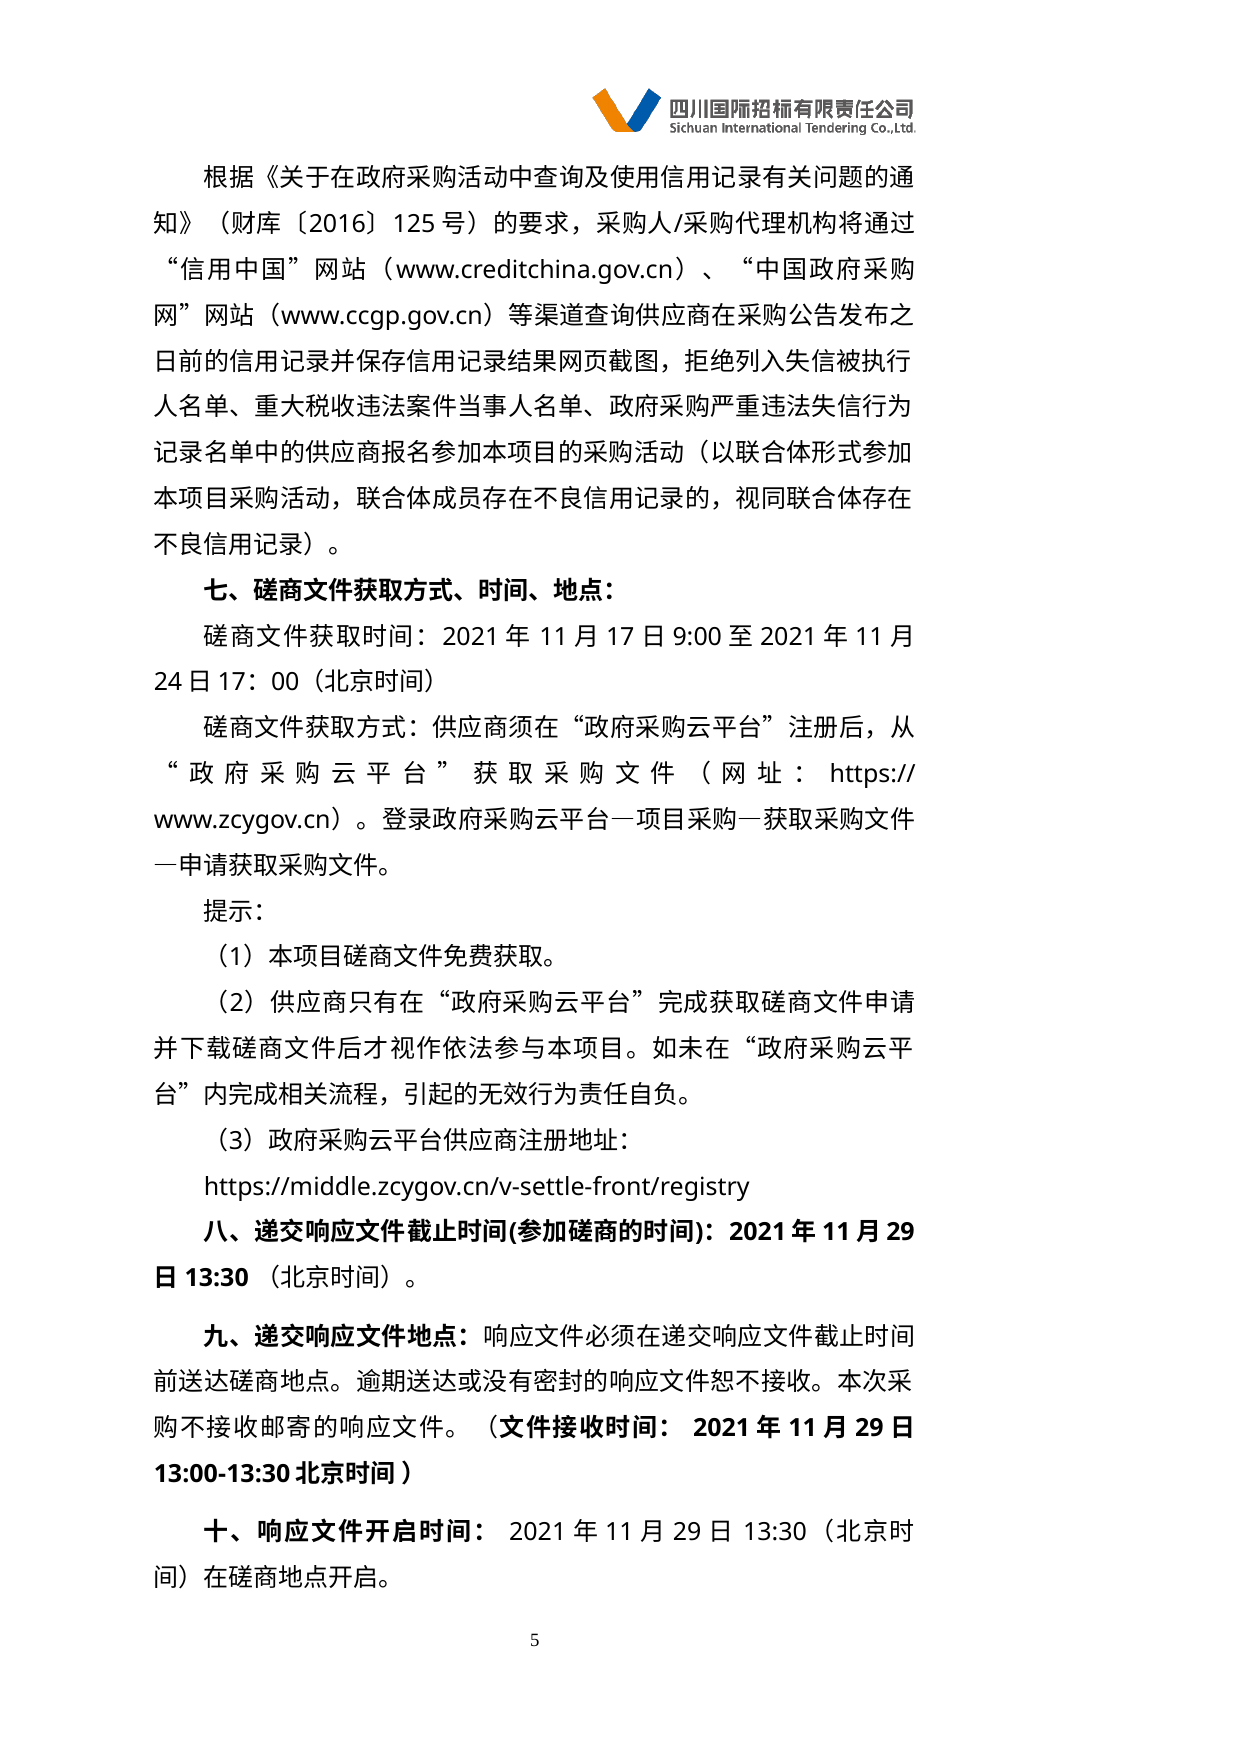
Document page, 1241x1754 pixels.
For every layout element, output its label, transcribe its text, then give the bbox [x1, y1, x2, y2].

text 磋商文件获取方式：供应商须在“政府采购云平台”注册后，从“政府采购云平台”获取采购文件（网址：https://www.zcygov.cn）。登录政府采购云平台—项目采购—获取采购文件—申请获取采购文件。 [153, 700, 915, 883]
text https://middle.zcygov.cn/v-settle-front/registry [153, 1158, 915, 1204]
text （1）本项目磋商文件免费获取。 [153, 929, 915, 975]
text 七、磋商文件获取方式、时间、地点： [153, 562, 915, 608]
text 九、递交响应文件地点：响应文件必须在递交响应文件截止时间前送达磋商地点。逾期送达或没有密封的响应文件恕不接收。本次采购不接收邮寄的响应文件。（文件接收时间： 2021年11月29日 13:00-13:30北京时间 ） [153, 1308, 915, 1492]
text 磋商文件获取时间：2021年 11月17日9:00至2021年11月24日17：00（北京时间） [153, 608, 915, 700]
text （3）政府采购云平台供应商注册地址： [153, 1112, 915, 1158]
text 根据《关于在政府采购活动中查询及使用信用记录有关问题的通知》（财库〔2016〕125号）的要求，采购人/采购代理机构将通过“信用中国”网站（www.creditchina.gov.cn）、“中国政府采购网”网站（www.ccgp.gov.cn）等渠道查询供应商在采购公告发布之日前的信用记录并保存信用记录结果网页截图，拒绝列入失信被执行人名单、重大税收违法案件当事人名单、政府采购严重违法失信行为记录名单中的供应商报名参加本项目的采购活动（以联合体形式参加本项目采购活动，联合体成员存在不良信用记录的，视同联合体存在不良信用记录）。 [153, 150, 915, 562]
text 十、响应文件开启时间： 2021年11月29日 13:30（北京时间）在磋商地点开启。 [153, 1504, 915, 1596]
text （2）供应商只有在“政府采购云平台”完成获取磋商文件申请并下载磋商文件后才视作依法参与本项目。如未在“政府采购云平台”内完成相关流程，引起的无效行为责任自负。 [153, 975, 915, 1112]
text 提示： [153, 883, 915, 929]
picture [592, 88, 916, 135]
text 八、递交响应文件截止时间(参加磋商的时间)：2021年11月29日 13:30 （北京时间）。 [153, 1204, 915, 1296]
